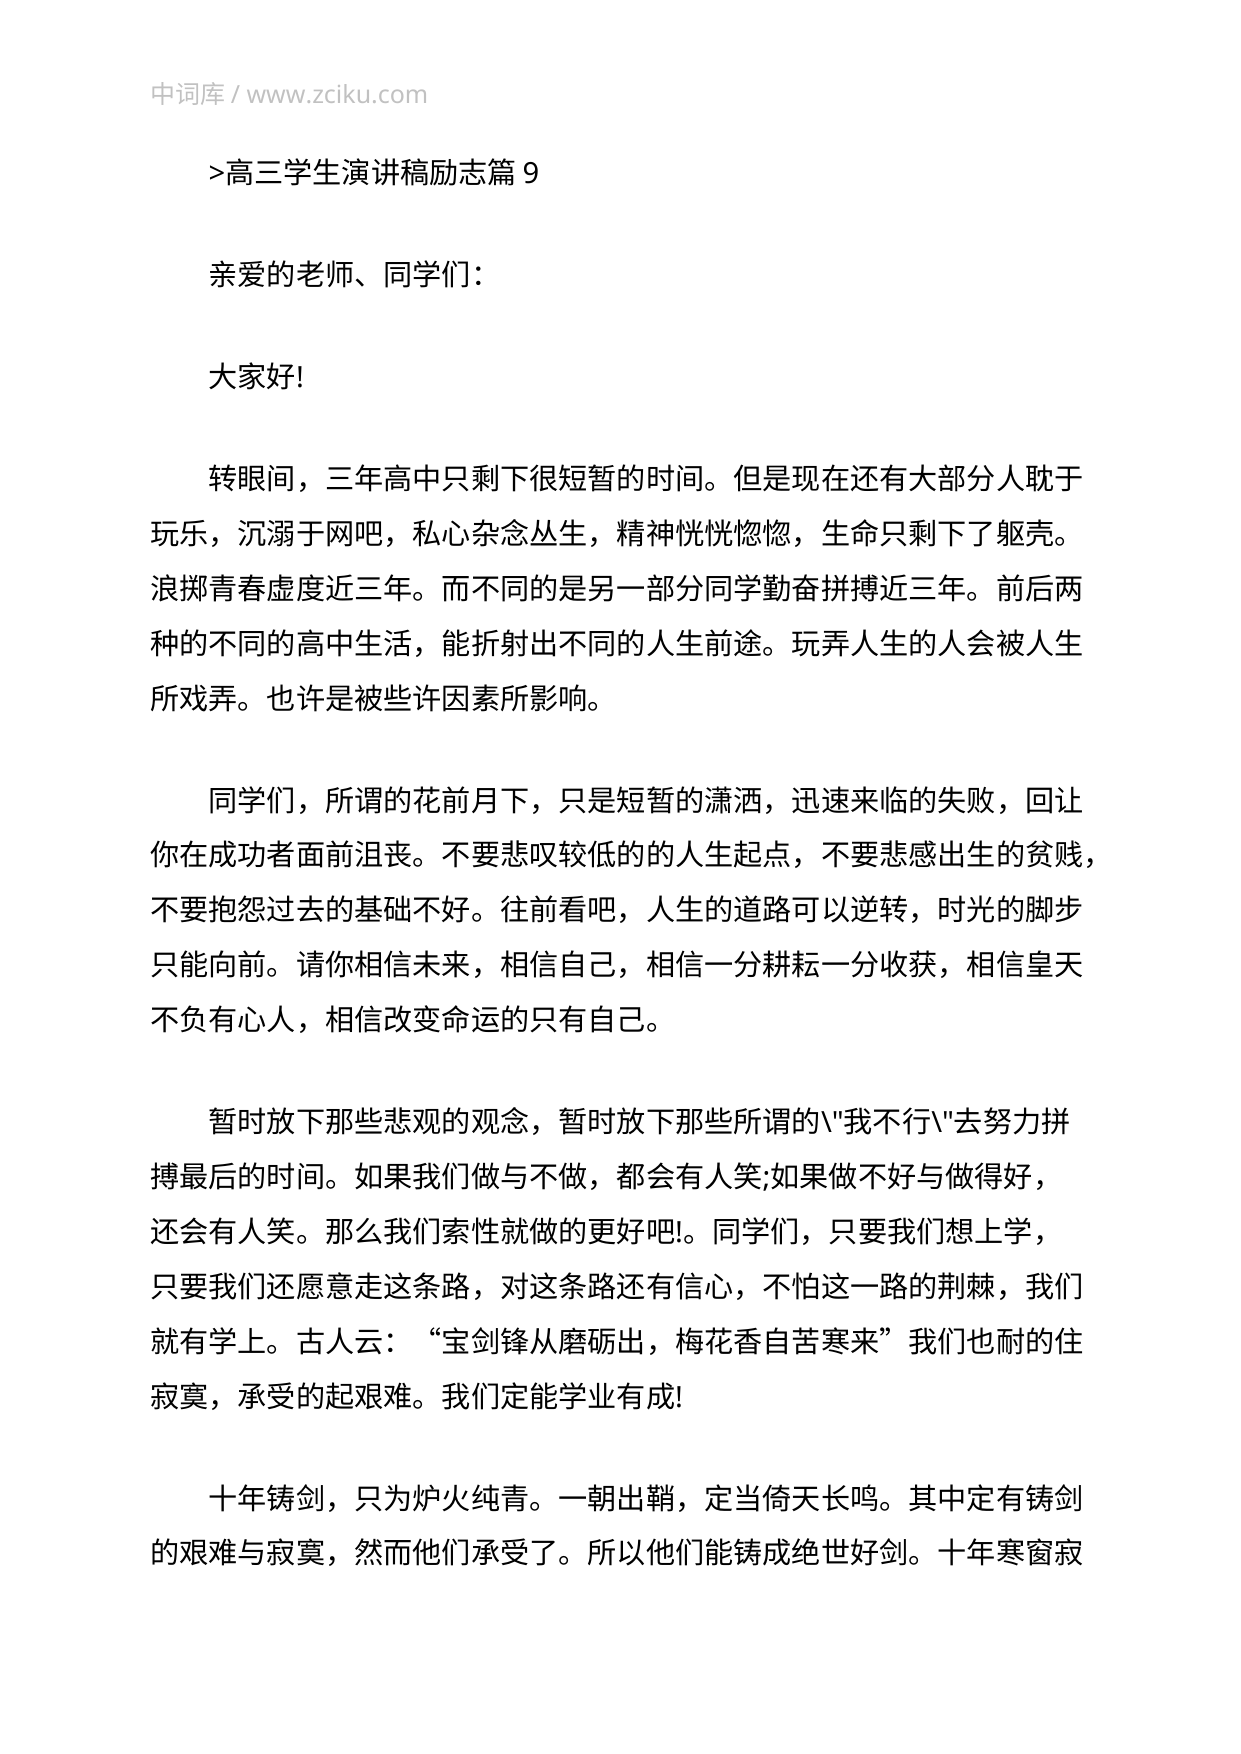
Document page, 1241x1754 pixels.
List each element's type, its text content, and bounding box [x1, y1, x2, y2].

text 亲爱的老师、同学们： [150, 252, 1090, 294]
text 暂时放下那些悲观的观念，暂时放下那些所谓的\"我不行\"去努力拼搏最后的时间。如果我们做与不做，都会有人笑;如果做不好与做得好，还会有人笑。那么我们索性就做的更好吧!。同学们，只要我们想上学，只要我们还愿意走这条路，对这条路还有信心，不怕这一路的荆棘，我们就有学上。古人云：“宝剑锋从磨砺出，梅花香自苦寒来”我们也耐的住寂寞，承受的起艰难。我们定能学业有成! [150, 1098, 1090, 1416]
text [150, 1475, 1090, 1572]
text 同学们，所谓的花前月下，只是短暂的潇洒，迅速来临的失败，回让你在成功者面前沮丧。不要悲叹较低的的人生起点，不要悲感出生的贫贱，不要抱怨过去的基础不好。往前看吧，人生的道路可以逆转，时光的脚步只能向前。请你相信未来，相信自己，相信一分耕耘一分收获，相信皇天不负有心人，相信改变命运的只有自己。 [150, 777, 1090, 1039]
text >高三学生演讲稿励志篇9 [150, 150, 1090, 192]
text 转眼间，三年高中只剩下很短暂的时间。但是现在还有大部分人耽于玩乐，沉溺于网吧，私心杂念丛生，精神恍恍惚惚，生命只剩下了躯壳。浪掷青春虚度近三年。而不同的是另一部分同学勤奋拼搏近三年。前后两种的不同的高中生活，能折射出不同的人生前途。玩弄人生的人会被人生所戏弄。也许是被些许因素所影响。 [150, 456, 1090, 718]
text 大家好! [150, 354, 1090, 396]
